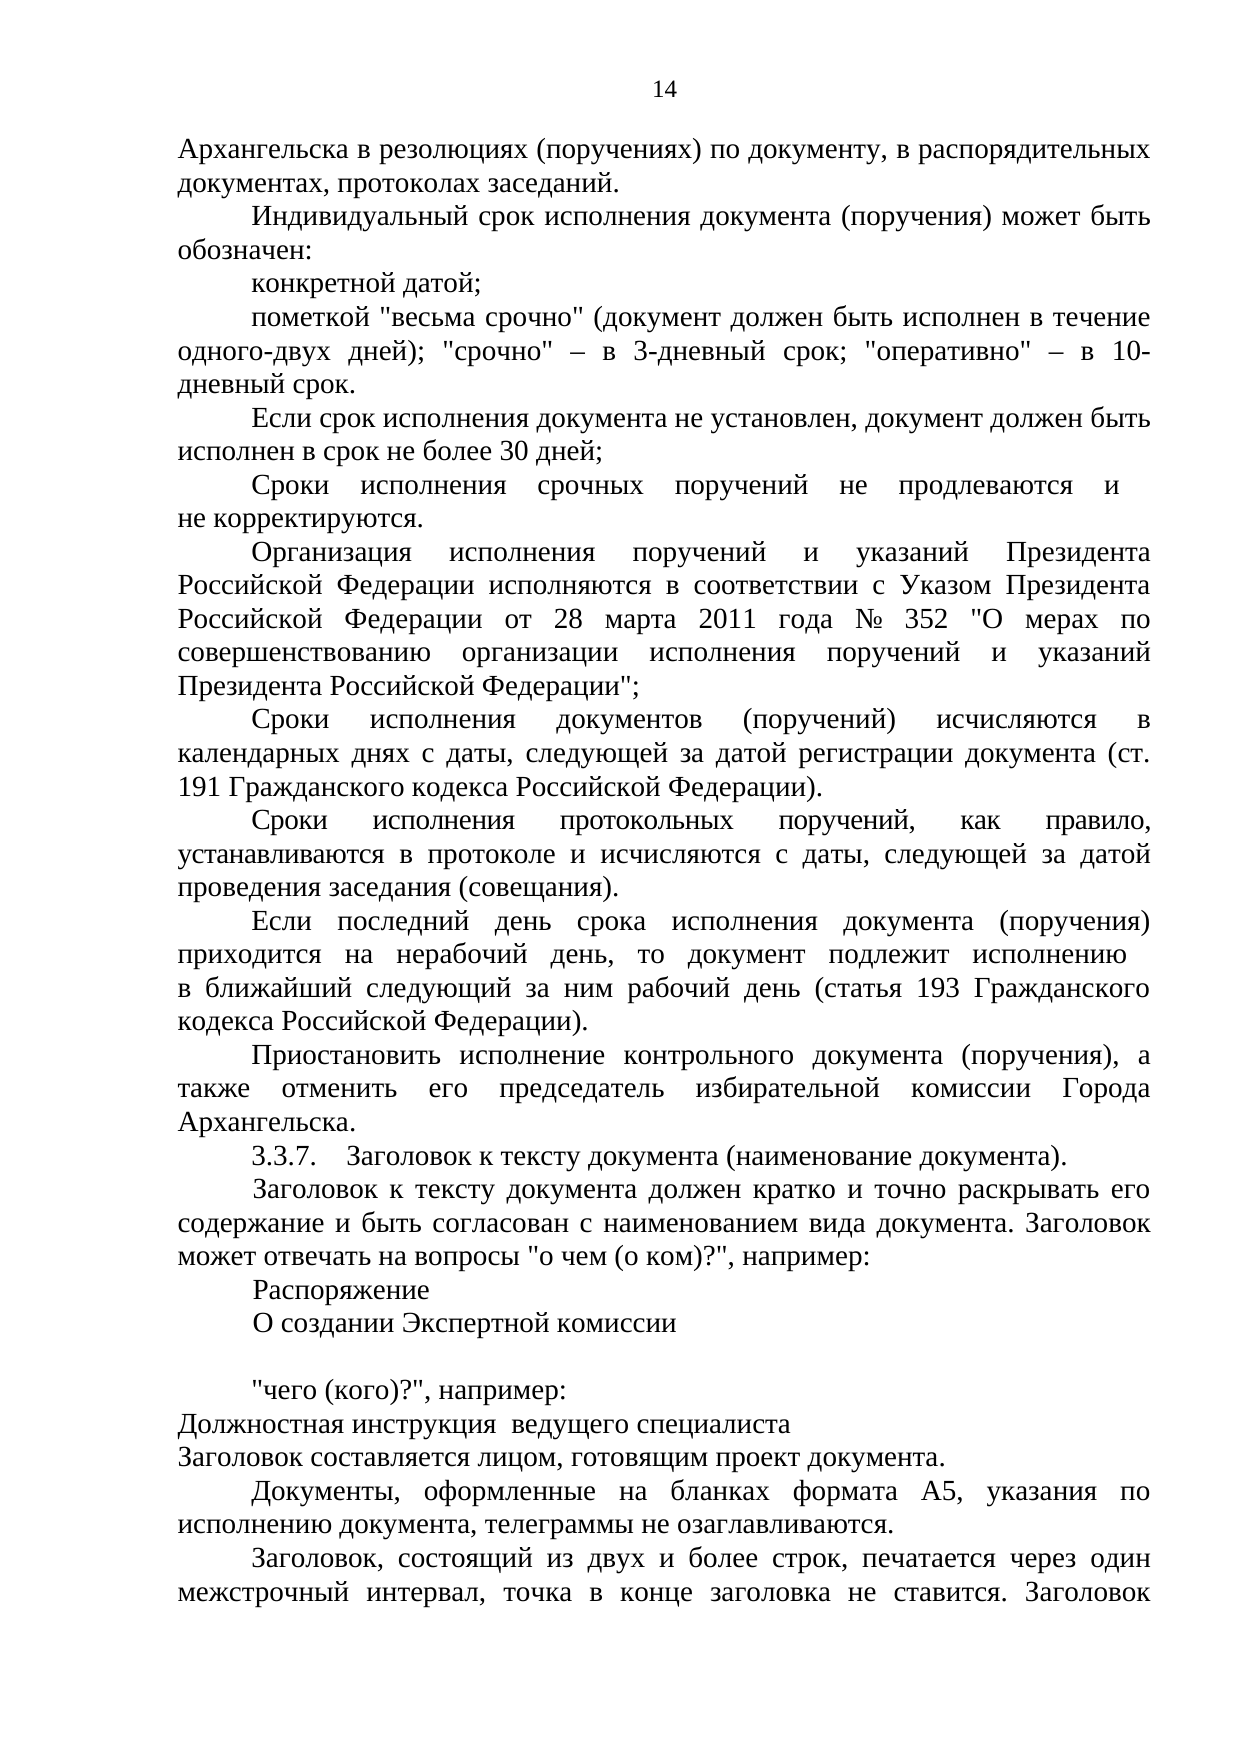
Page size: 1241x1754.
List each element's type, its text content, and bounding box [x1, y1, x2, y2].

text Сроки исполнения срочных поручений не продлеваются и не корректируются. [177, 467, 1152, 534]
text Заголовок составляется лицом, готовящим проект документа. [177, 1439, 1152, 1473]
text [177, 131, 1152, 198]
text Документы, оформленные на бланках формата А5, указания по исполнению документа, телеграммы не озаглавливаются. [177, 1473, 1152, 1540]
text О создании Экспертной комиссии [177, 1305, 1152, 1339]
text Сроки исполнения протокольных поручений, как правило, устанавливаются в протоколе и исчисляются с даты, следующей за датой проведения заседания (совещания). [177, 802, 1152, 903]
text 3.3.7. Заголовок к тексту документа (наименование документа). [177, 1138, 1152, 1171]
text Сроки исполнения документов (поручений) исчисляются в календарных днях с даты, следующей за датой регистрации документа (ст. 191 Гражданского кодекса Российской Федерации). [177, 702, 1152, 802]
text Распоряжение [177, 1272, 1152, 1305]
text пометкой "весьма срочно" (документ должен быть исполнен в течение одного-двух дней); "срочно" – в 3-дневный срок; "оперативно" – в 10-дневный срок. [177, 299, 1152, 400]
text Если последний день срока исполнения документа (поручения) приходится на нерабочий день, то документ подлежит исполнению в ближайший следующий за ним рабочий день (статья 193 Гражданского кодекса Российской Федерации). [177, 903, 1152, 1037]
text Приостановить исполнение контрольного документа (поручения), а также отменить его председатель избирательной комиссии Города Архангельска. [177, 1037, 1152, 1138]
text Организация исполнения поручений и указаний Президента Российской Федерации исполняются в соответствии с Указом Президента Российской Федерации от 28 марта 2011 года № 352 "О мерах по совершенствованию организации исполнения поручений и указаний Президента Российской Федерации"; [177, 534, 1152, 702]
text конкретной датой; [177, 266, 1152, 299]
text Должностная инструкция ведущего специалиста [177, 1406, 1152, 1439]
text "чего (кого)?", например: [177, 1372, 1152, 1406]
text Если срок исполнения документа не установлен, документ должен быть исполнен в срок не более 30 дней; [177, 400, 1152, 467]
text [177, 1540, 1152, 1607]
text Заголовок к тексту документа должен кратко и точно раскрывать его содержание и быть согласован с наименованием вида документа. Заголовок может отвечать на вопросы "о чем (о ком)?", например: [177, 1171, 1152, 1272]
text Индивидуальный срок исполнения документа (поручения) может быть обозначен: [177, 198, 1152, 266]
